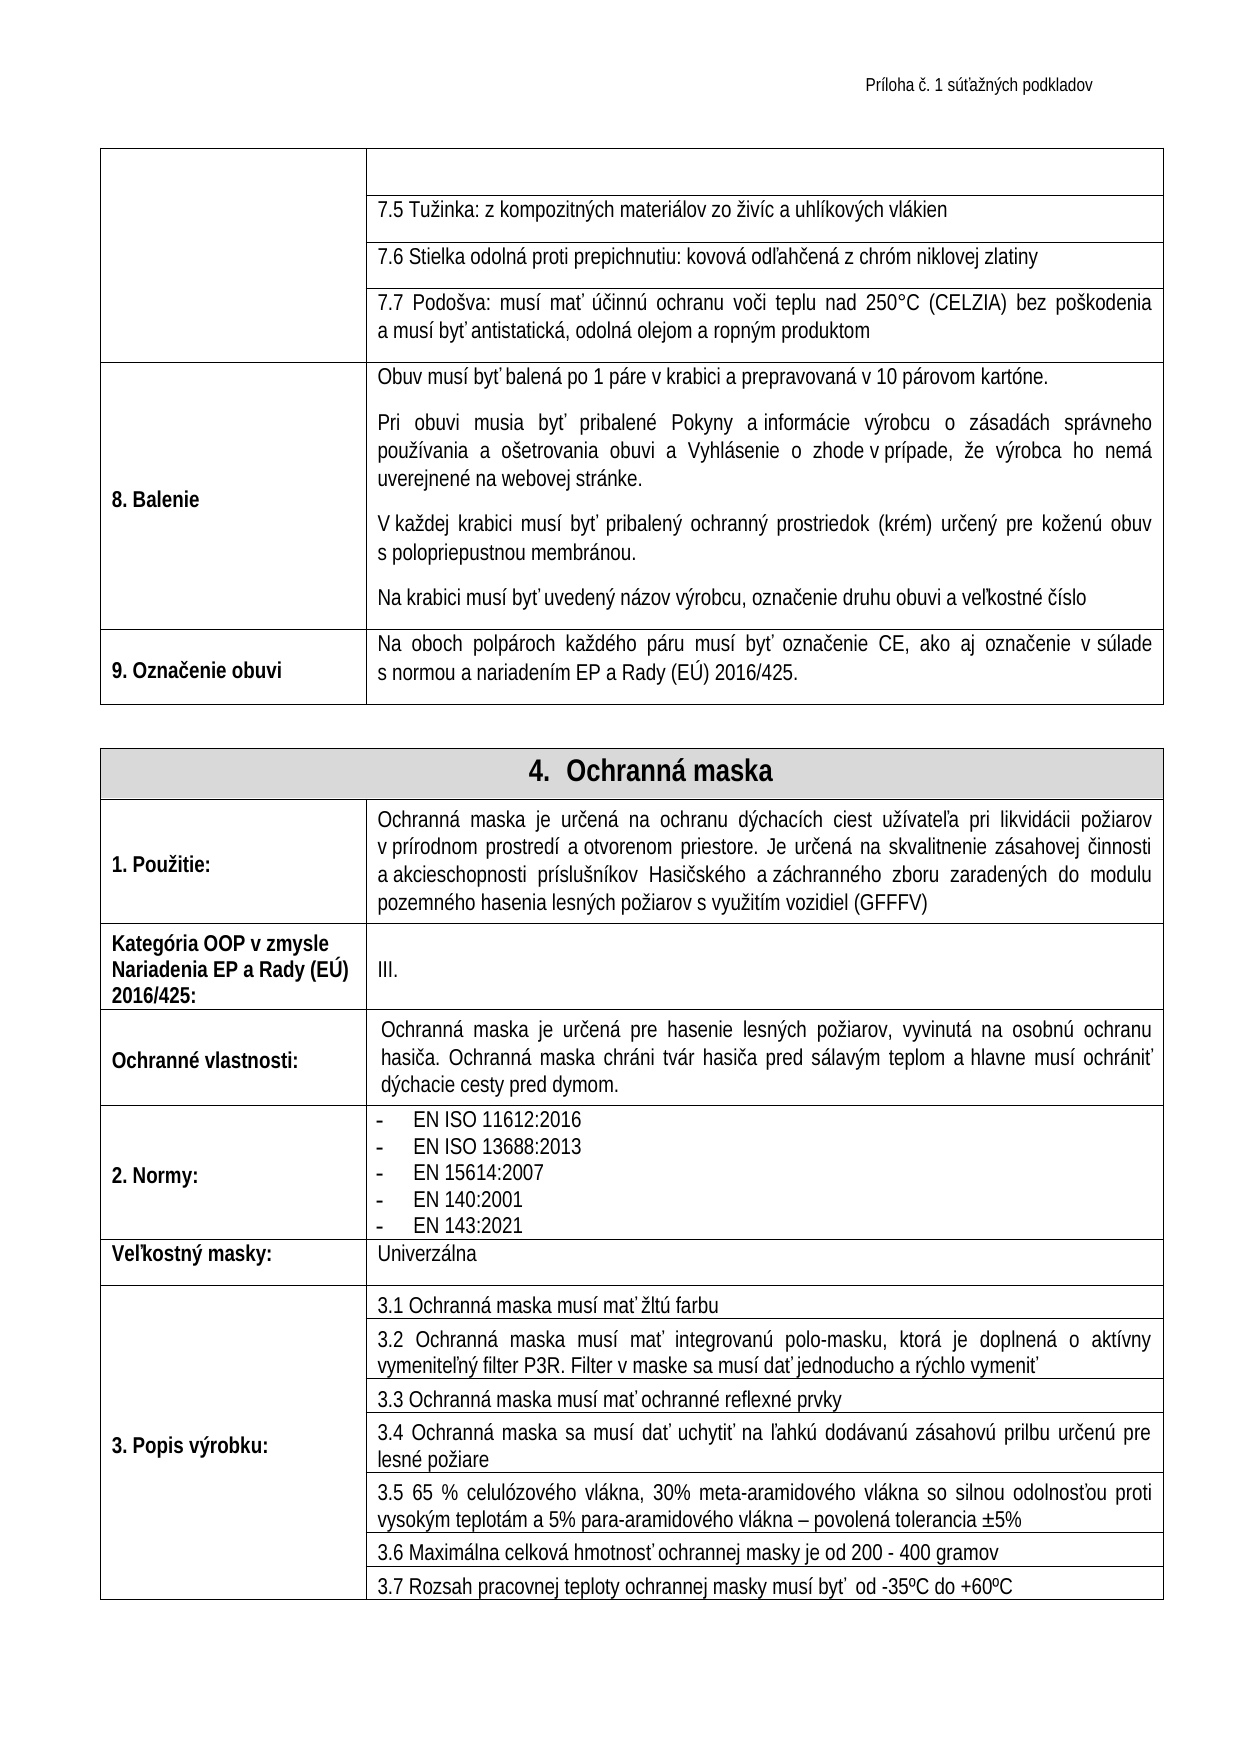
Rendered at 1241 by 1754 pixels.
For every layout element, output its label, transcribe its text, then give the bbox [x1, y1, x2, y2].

table_cell 8. Balenie [101, 363, 366, 629]
table_cell 3.2 Ochranná maska musí mať integrovanú polo-masku, ktorá je doplnená o aktívny vymeniteľný filter P3R. Filter v maske sa musí dať jednoducho a rýchlo vymeniť [367, 1319, 1163, 1378]
table_cell 3.4 Ochranná maska sa musí dať uchytiť na ľahkú dodávanú zásahovú prilbu určenú pre lesné požiare [367, 1413, 1163, 1472]
table_cell 9. Označenie obuvi [101, 630, 366, 704]
table_cell Ochranné vlastnosti: [101, 1010, 366, 1105]
table_cell Ochranná maska je určená pre hasenie lesných požiarov, vyvinutá na osobnú ochranu hasiča. Ochranná maska chráni tvár hasiča pred sálavým teplom a hlavne musí ochrániť dýchacie cesty pred dymom. [367, 1010, 1163, 1105]
table_cell Ochranná maska je určená na ochranu dýchacích ciest užívateľa pri likvidácii požiarov v prírodnom prostredí a otvorenom priestore. Je určená na skvalitnenie zásahovej činnosti a akcieschopnosti príslušníkov Hasičského a záchranného zboru zaradených do modulu pozemného hasenia lesných požiarov s využitím vozidiel (GFFFV) [367, 800, 1163, 922]
table_cell 7.5 Tužinka: z kompozitných materiálov zo živíc a uhlíkových vlákien [367, 196, 1163, 242]
table_cell 3.3 Ochranná maska musí mať ochranné reflexné prvky [367, 1379, 1163, 1412]
table_cell 3.6 Maximálna celková hmotnosť ochrannej masky je od 200 - 400 gramov [367, 1533, 1163, 1566]
table_cell Kategória OOP v zmysle Nariadenia EP a Rady (EÚ) 2016/425: [101, 924, 366, 1009]
table_cell Na oboch polpároch každého páru musí byť označenie CE, ako aj označenie v súlade s normou a nariadením EP a Rady (EÚ) 2016/425. [367, 630, 1163, 704]
table_cell 7.7 Podošva: musí mať účinnú ochranu voči teplu nad 250°C (CELZIA) bez poškodenia a musí byť antistatická, odolná olejom a ropným produktom [367, 289, 1163, 362]
table_cell 3.1 Ochranná maska musí mať žltú farbu [367, 1286, 1163, 1318]
table_cell 7.6 Stielka odolná proti prepichnutiu: kovová odľahčená z chróm niklovej zlatiny [367, 243, 1163, 288]
table_cell 1. Použitie: [101, 800, 366, 922]
table_cell Univerzálna [367, 1240, 1163, 1284]
table_cell 3.5 65 % celulózového vlákna, 30% meta-aramidového vlákna so silnou odolnosťou proti vysokým teplotám a 5% para-aramidového vlákna – povolená tolerancia ±5% [367, 1473, 1163, 1532]
table_cell Veľkostný masky: [101, 1240, 366, 1284]
table_cell III. [367, 924, 1163, 1009]
table_cell 3.7 Rozsah pracovnej teploty ochrannej masky musí byť od -35ºC do +60ºC [367, 1567, 1163, 1599]
table_cell 3. Popis výrobku: [101, 1286, 366, 1599]
table_cell Obuv musí byť balená po 1 páre v krabici a prepravovaná v 10 párovom kartóne. Pri obuvi musia byť pribalené Pokyny a informácie výrobcu o zásadách správneho používania a ošetrovania obuvi a Vyhlásenie o zhode v prípade, že výrobca ho nemá uverejnené na webovej stránke. V každej krabici musí byť pribalený ochranný prostriedok (krém) určený pre koženú obuv s polopriepustnou membránou. Na krabici musí byť uvedený názov výrobcu, označenie druhu obuvi a veľkostné číslo [367, 363, 1163, 629]
table_cell EN ISO 11612:2016 EN ISO 13688:2013 EN 15614:2007 EN 140:2001 EN 143:2021 [367, 1106, 1163, 1238]
table_header Ochranná maska [101, 749, 1163, 798]
table_cell 2. Normy: [101, 1106, 366, 1238]
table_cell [367, 149, 1163, 195]
